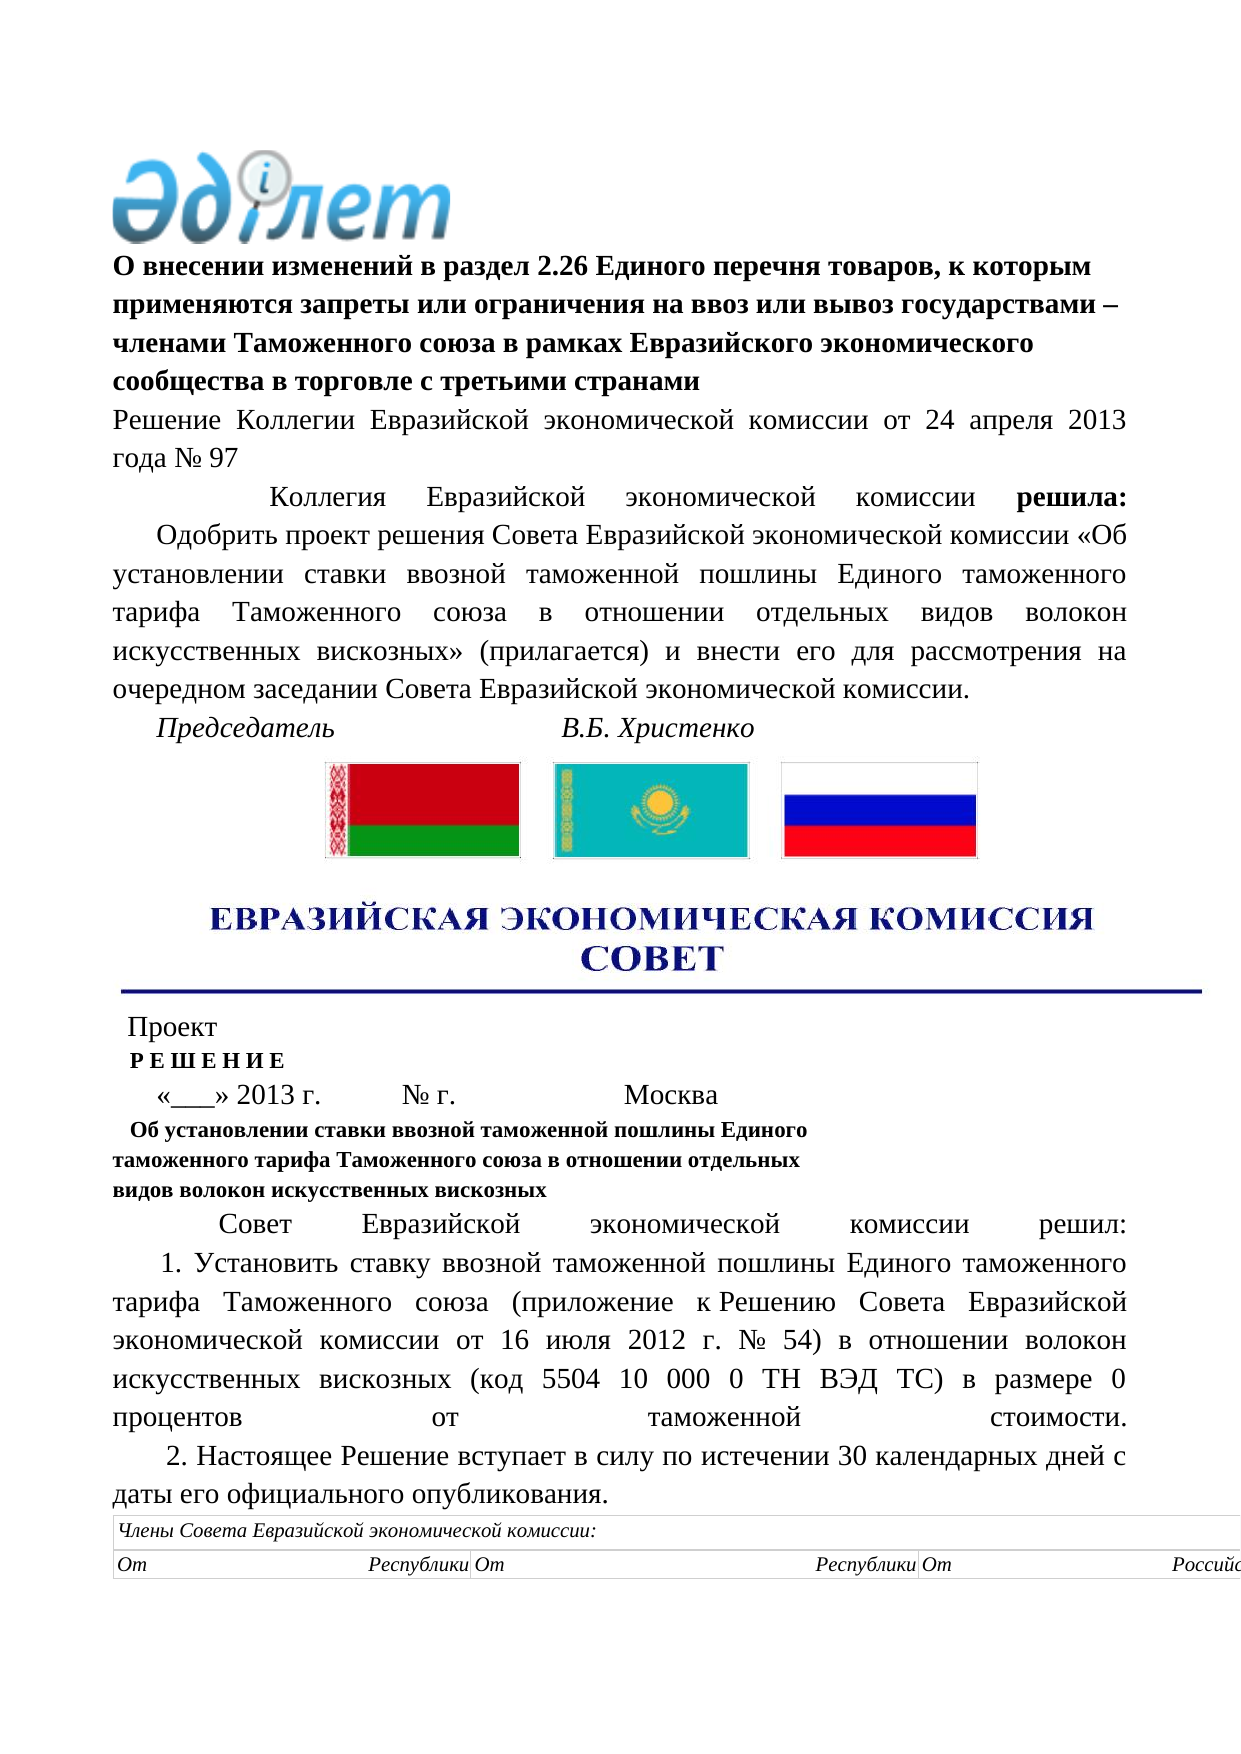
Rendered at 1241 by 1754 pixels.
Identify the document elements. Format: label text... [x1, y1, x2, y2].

text Проект [112, 1009, 1128, 1042]
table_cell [919, 1551, 1240, 1578]
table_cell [471, 1551, 918, 1578]
picture [112, 150, 451, 244]
text Решение Коллегии Евразийской экономической комиссии от 24 апреля 2013 года № 97 [112, 402, 1128, 474]
text Совет Евразийской экономической комиссии решил: 1. Установить ставку ввозной таможенной пошлины Единого таможенного тарифа Таможенного союза (приложение к Решению Совета Евразийской экономической комиссии от 16 июля 2012 г. № 54) в отношении волокон искусственных вискозных (код 5504 10 000 0 ТН ВЭД ТС) в размере 0 процентов от таможенной стоимости. 2. Настоящее Решение вступает в силу по истечении 30 календарных дней с даты его официального опубликования. [112, 1207, 1128, 1510]
table_header Члены Совета Евразийской экономической комиссии: [114, 1516, 1240, 1549]
text О внесении изменений в раздел 2.26 Единого перечня товаров, к которым применяются запреты или ограничения на ввоз или вывоз государствами – членами Таможенного союза в рамках Евразийского экономического сообщества в торговле с третьими странами [112, 248, 1128, 397]
text Об установлении ставки ввозной таможенной пошлины Единого таможенного тарифа Таможенного союза в отношении отдельных видов волокон искусственных вискозных [112, 1116, 1128, 1203]
text «___» 2013 г. № г. Москва [112, 1077, 1128, 1111]
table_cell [114, 1551, 470, 1578]
picture [112, 748, 1217, 1005]
text Председатель В.Б. Христенко [112, 710, 1128, 744]
text Р Е Ш Е Н И Е [112, 1047, 1128, 1074]
text Коллегия Евразийской экономической комиссии решила: Одобрить проект решения Совета Евразийской экономической комиссии «Об установлении ставки ввозной таможенной пошлины Единого таможенного тарифа Таможенного союза в отношении отдельных видов волокон искусственных вискозных» (прилагается) и внести его для рассмотрения на очередном заседании Совета Евразийской экономической комиссии. [112, 479, 1128, 705]
